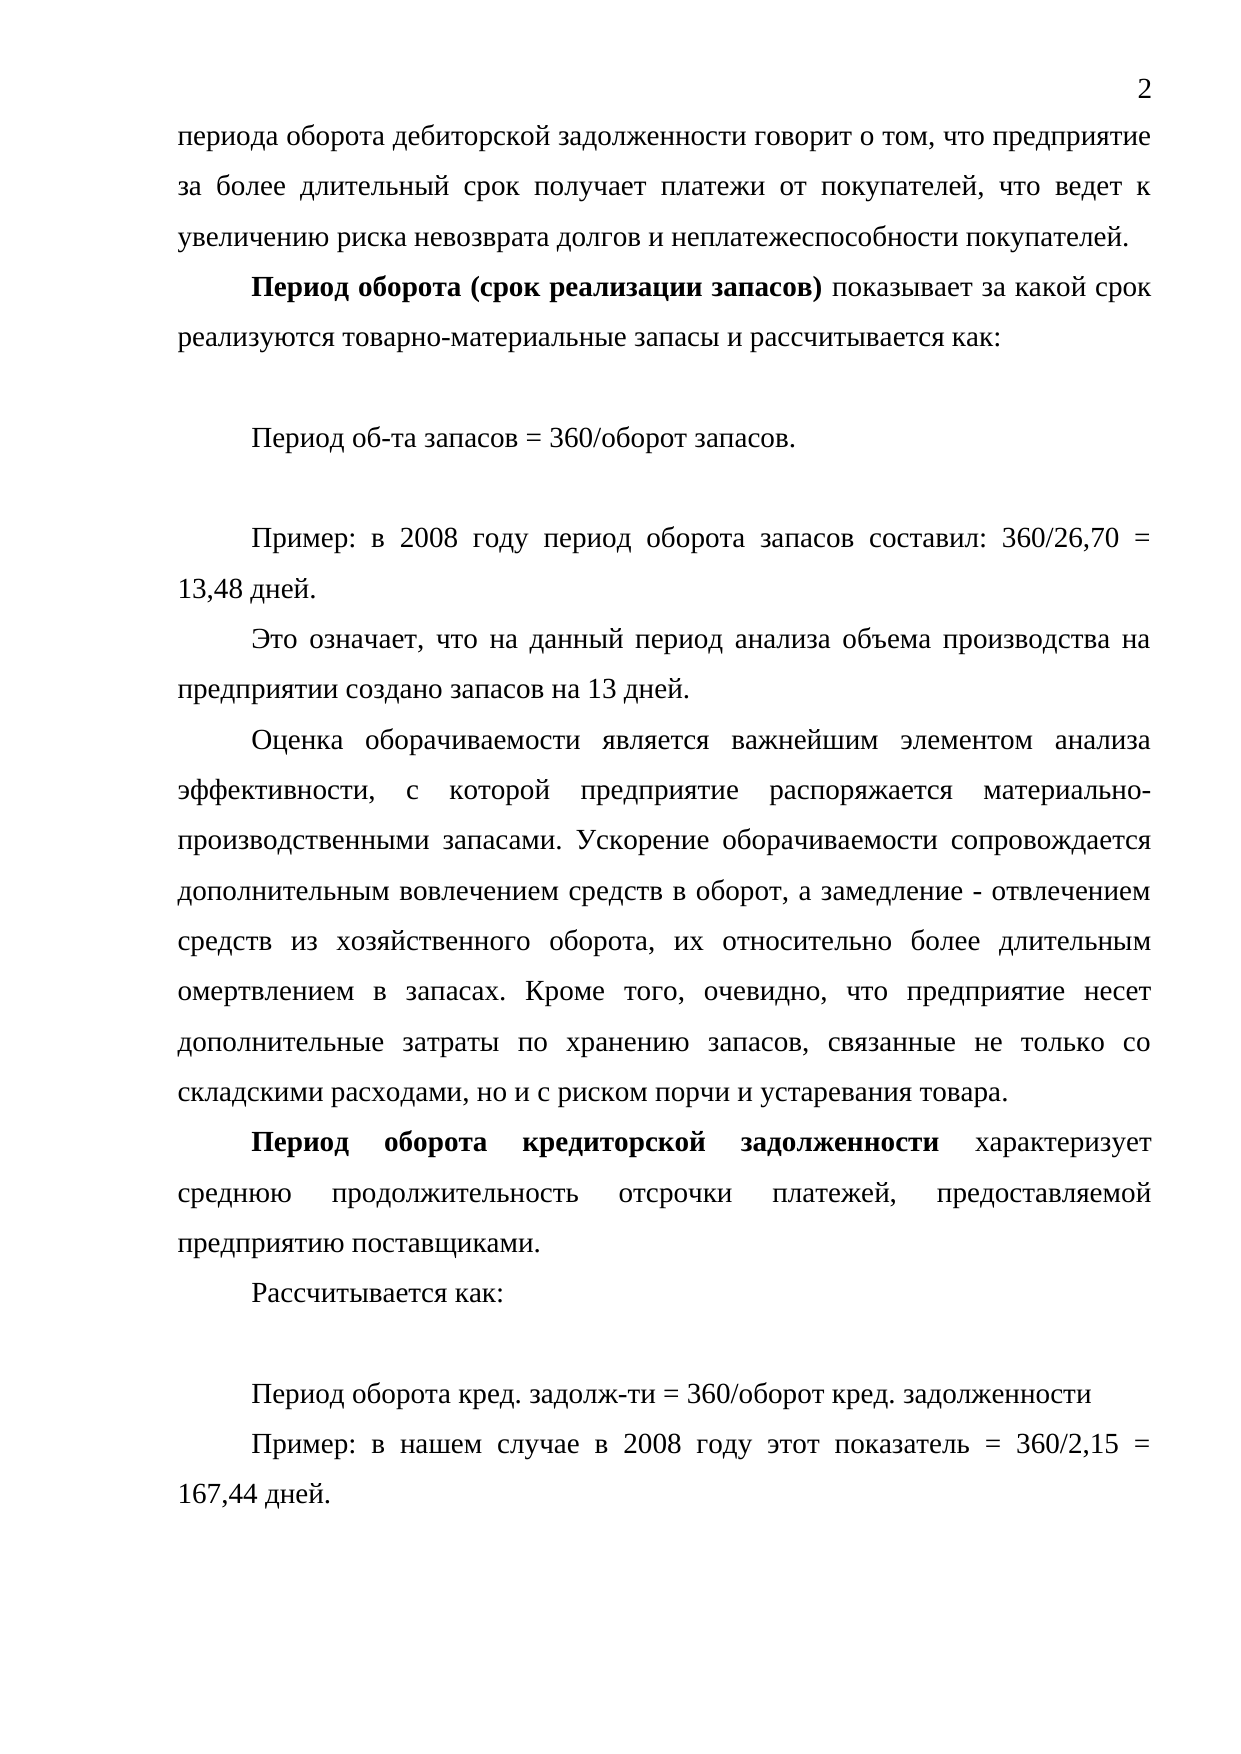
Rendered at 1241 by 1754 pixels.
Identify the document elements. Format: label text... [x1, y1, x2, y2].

text Период об-та запасов = 360/оборот запасов. [177, 420, 1152, 453]
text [177, 118, 1152, 252]
text Оценка оборачиваемости является важнейшим элементом анализа эффективности, с которой предприятие распоряжается материально-производственными запасами. Ускорение оборачиваемости сопровождается дополнительным вовлечением средств в оборот, а замедление - отвлечением средств из хозяйственного оборота, их относительно более длительным омертвлением в запасах. Кроме того, очевидно, что предприятие несет дополнительные затраты по хранению запасов, связанные не только со складскими расходами, но и с риском порчи и устаревания товара. [177, 722, 1152, 1108]
text Пример: в 2008 году период оборота запасов составил: 360/26,70 = 13,48 дней. [177, 521, 1152, 604]
text Пример: в нашем случае в 2008 году этот показатель = 360/2,15 = 167,44 дней. [177, 1426, 1152, 1510]
text Период оборота кредиторской задолженности характеризует среднюю продолжительность отсрочки платежей, предоставляемой предприятию поставщиками. [177, 1124, 1152, 1258]
text Это означает, что на данный период анализа объема производства на предприятии создано запасов на 13 дней. [177, 621, 1152, 705]
text Период оборота (срок реализации запасов) показывает за какой срок реализуются товарно-материальные запасы и рассчитывается как: [177, 269, 1152, 353]
text Рассчитывается как: [177, 1275, 1152, 1309]
text Период оборота кред. задолж-ти = 360/оборот кред. задолженности [177, 1376, 1152, 1409]
